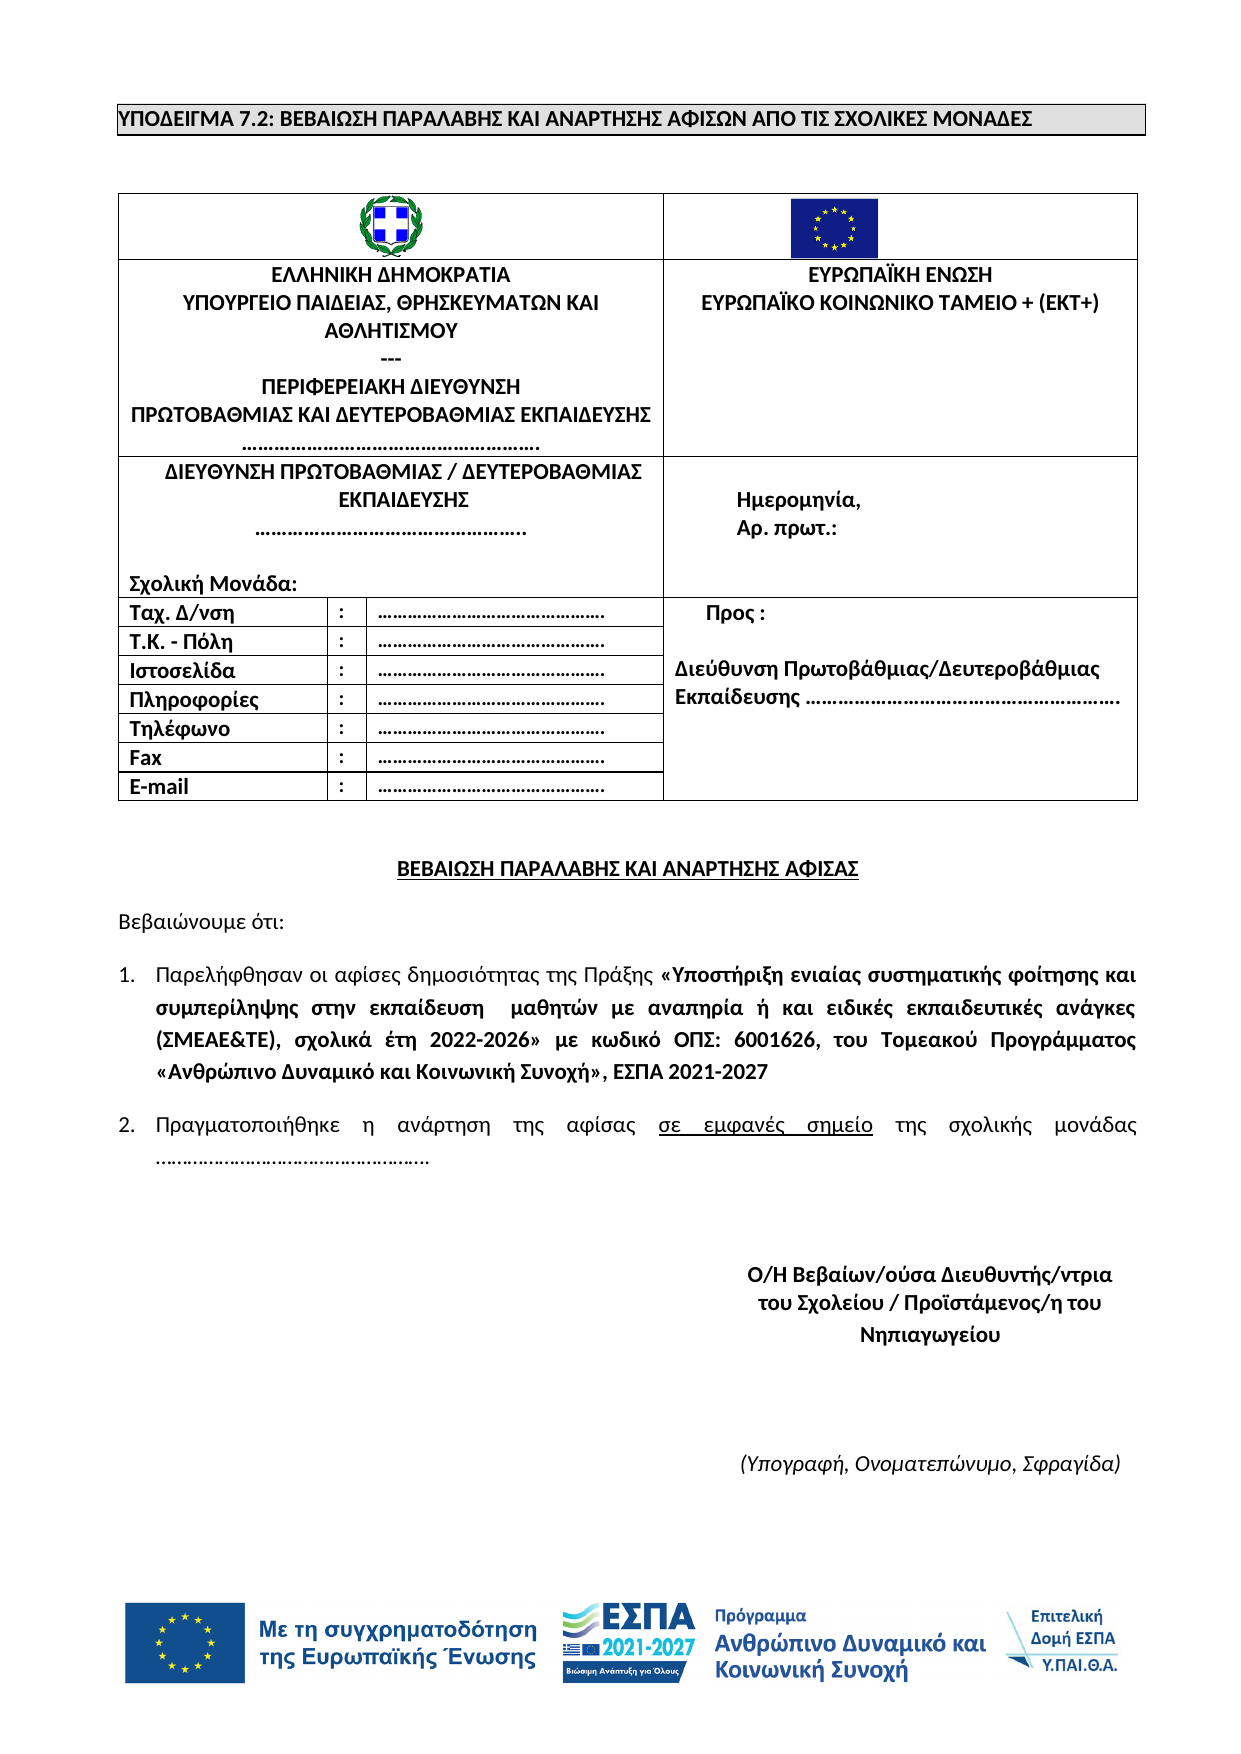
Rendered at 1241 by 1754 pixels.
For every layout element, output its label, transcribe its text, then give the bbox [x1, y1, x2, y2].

table_cell : [328, 743, 366, 771]
list Παρελήφθησαν οι αφίσες δημοσιότητας της Πράξης «Υποστήριξη ενιαίας συστηματικής φοίτησης και συμπερίληψης στην εκπαίδευση μαθητών με αναπηρία ή και ειδικές εκπαιδευτικές ανάγκες (ΣΜΕΑΕ&ΤΕ), σχολικά έτη 2022-2026» με κωδικό ΟΠΣ: 6001626, του Τομεακού Προγράμματος «Ανθρώπινο Δυναμικό και Κοινωνική Συνοχή», ΕΣΠΑ 2021-2027 [118, 961, 1137, 1085]
table_cell ΔΙΕΥΘΥΝΣΗ ΠΡΩΤΟΒΑΘΜΙΑΣ / ΔΕΥΤΕΡΟΒΑΘΜΙΑΣ ΕΚΠΑΙΔΕΥΣΗΣ ………………………………………….. Σχολική Μονάδα: [119, 457, 663, 597]
text του Σχολείου / Προϊστάμενος/η του Νηπιαγωγείου [723, 1288, 1137, 1348]
table_cell ………………………………………. [367, 743, 663, 771]
table_cell Ημερομηνία, Αρ. πρωτ.: [664, 457, 1137, 597]
table_cell ΕΛΛΗΝΙΚΗ ΔΗΜΟΚΡΑΤΙΑ ΥΠΟΥΡΓΕΙΟ ΠΑΙΔΕΙΑΣ, ΘΡΗΣΚΕΥΜΑΤΩΝ ΚΑΙ ΑΘΛΗΤΙΣΜΟΥ --- ΠΕΡΙΦΕΡΕΙΑΚΗ ΔΙΕΥΘΥΝΣΗ ΠΡΩΤΟΒΑΘΜΙΑΣ ΚΑΙ ΔΕΥΤΕΡΟΒΑΘΜΙΑΣ ΕΚΠΑΙΔΕΥΣΗΣ ………………………………………………. [119, 260, 663, 456]
table_cell : [328, 773, 366, 800]
table_cell Προς : Διεύθυνση Πρωτοβάθμιας/Δευτεροβάθμιας Εκπαίδευσης …………………………………………………. [664, 598, 1137, 800]
picture [118, 1594, 1123, 1686]
table_cell ………………………………………. [367, 714, 663, 742]
table_cell ………………………………………. [367, 773, 663, 800]
table_cell ………………………………………. [367, 627, 663, 655]
table_cell : [328, 598, 366, 626]
table_cell Fax [119, 743, 327, 771]
table_cell : [328, 627, 366, 655]
table_cell : [328, 685, 366, 713]
table_cell Τ.Κ. - Πόλη [119, 627, 327, 655]
table_cell ………………………………………. [367, 656, 663, 684]
table_cell ………………………………………. [367, 598, 663, 626]
table_cell ………………………………………. [367, 685, 663, 713]
table_header [119, 194, 663, 259]
table_cell E-mail [119, 773, 327, 800]
text Βεβαιώνουμε ότι: [118, 907, 1137, 936]
table_header [664, 194, 1137, 259]
table_cell Ιστοσελίδα [119, 656, 327, 684]
picture [789, 197, 879, 259]
text Ο/Η Βεβαίων/ούσα Διευθυντής/ντρια [723, 1260, 1137, 1288]
table_cell Τηλέφωνο [119, 714, 327, 742]
list Πραγματοποιήθηκε η ανάρτηση της αφίσας σε εμφανές σημείο της σχολικής μονάδας ……………………………………………. [118, 1110, 1137, 1170]
text (Υπογραφή, Ονοματεπώνυμο, Σφραγίδα) [723, 1449, 1137, 1477]
table_cell ΕΥΡΩΠΑΪΚΗ ΕΝΩΣΗ ΕΥΡΩΠΑΪΚΟ ΚΟΙΝΩΝΙΚΟ TAMEIO + (ΕΚΤ+) [664, 260, 1137, 456]
table_cell Ταχ. Δ/νση [119, 598, 327, 626]
table_cell : [328, 714, 366, 742]
table_cell : [328, 656, 366, 684]
text ΥΠΟΔΕΙΓΜΑ 7.2: ΒΕΒΑΙΩΣΗ ΠΑΡΑΛΑΒΗΣ ΚΑΙ ΑΝΑΡΤΗΣΗΣ ΑΦΙΣΩΝ ΑΠΟ ΤΙΣ ΣΧΟΛΙΚΕΣ ΜΟΝΑΔΕΣ [118, 105, 1145, 134]
table_cell Πληροφορίες [119, 685, 327, 713]
text ΒΕΒΑΙΩΣΗ ΠΑΡΑΛΑΒΗΣ ΚΑΙ ΑΝΑΡΤΗΣΗΣ ΑΦΙΣΑΣ [118, 854, 1137, 882]
